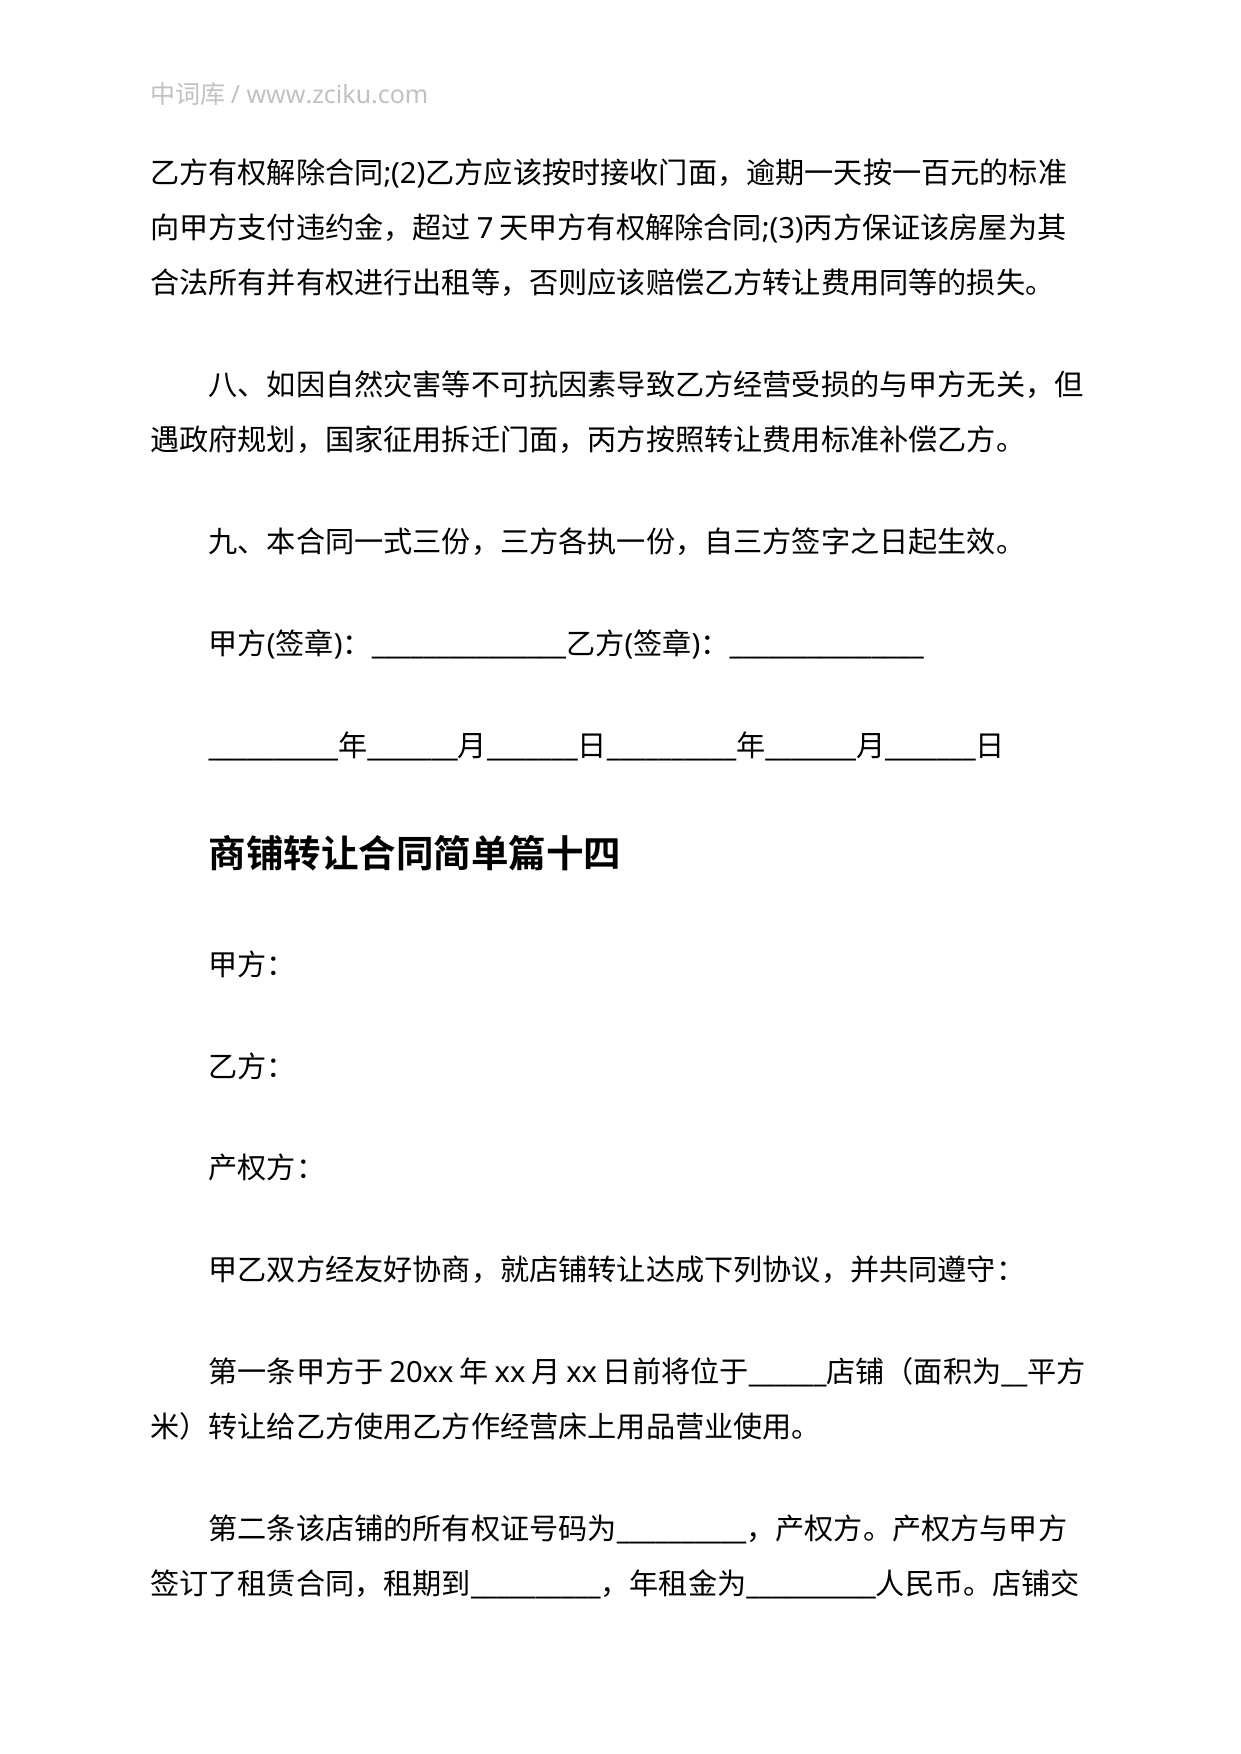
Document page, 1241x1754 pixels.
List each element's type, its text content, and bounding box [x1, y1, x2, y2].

text __________年_______月_______日__________年_______月_______日 [150, 722, 1090, 764]
text 甲方(签章)：_______________乙方(签章)：_______________ [150, 620, 1090, 663]
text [150, 150, 1090, 302]
text 八、如因自然灾害等不可抗因素导致乙方经营受损的与甲方无关，但遇政府规划，国家征用拆迁门面，丙方按照转让费用标准补偿乙方。 [150, 362, 1090, 459]
text 第一条甲方于20xx年xx月xx日前将位于______店铺（面积为__平方米）转让给乙方使用乙方作经营床上用品营业使用。 [150, 1349, 1090, 1446]
text 甲方： [150, 942, 1090, 984]
text 产权方： [150, 1145, 1090, 1187]
text 甲乙双方经友好协商，就店铺转让达成下列协议，并共同遵守： [150, 1247, 1090, 1289]
text 九、本合同一式三份，三方各执一份，自三方签字之日起生效。 [150, 518, 1090, 561]
text 商铺转让合同简单篇十四 [150, 824, 1090, 878]
text 乙方： [150, 1043, 1090, 1086]
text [150, 1505, 1090, 1603]
